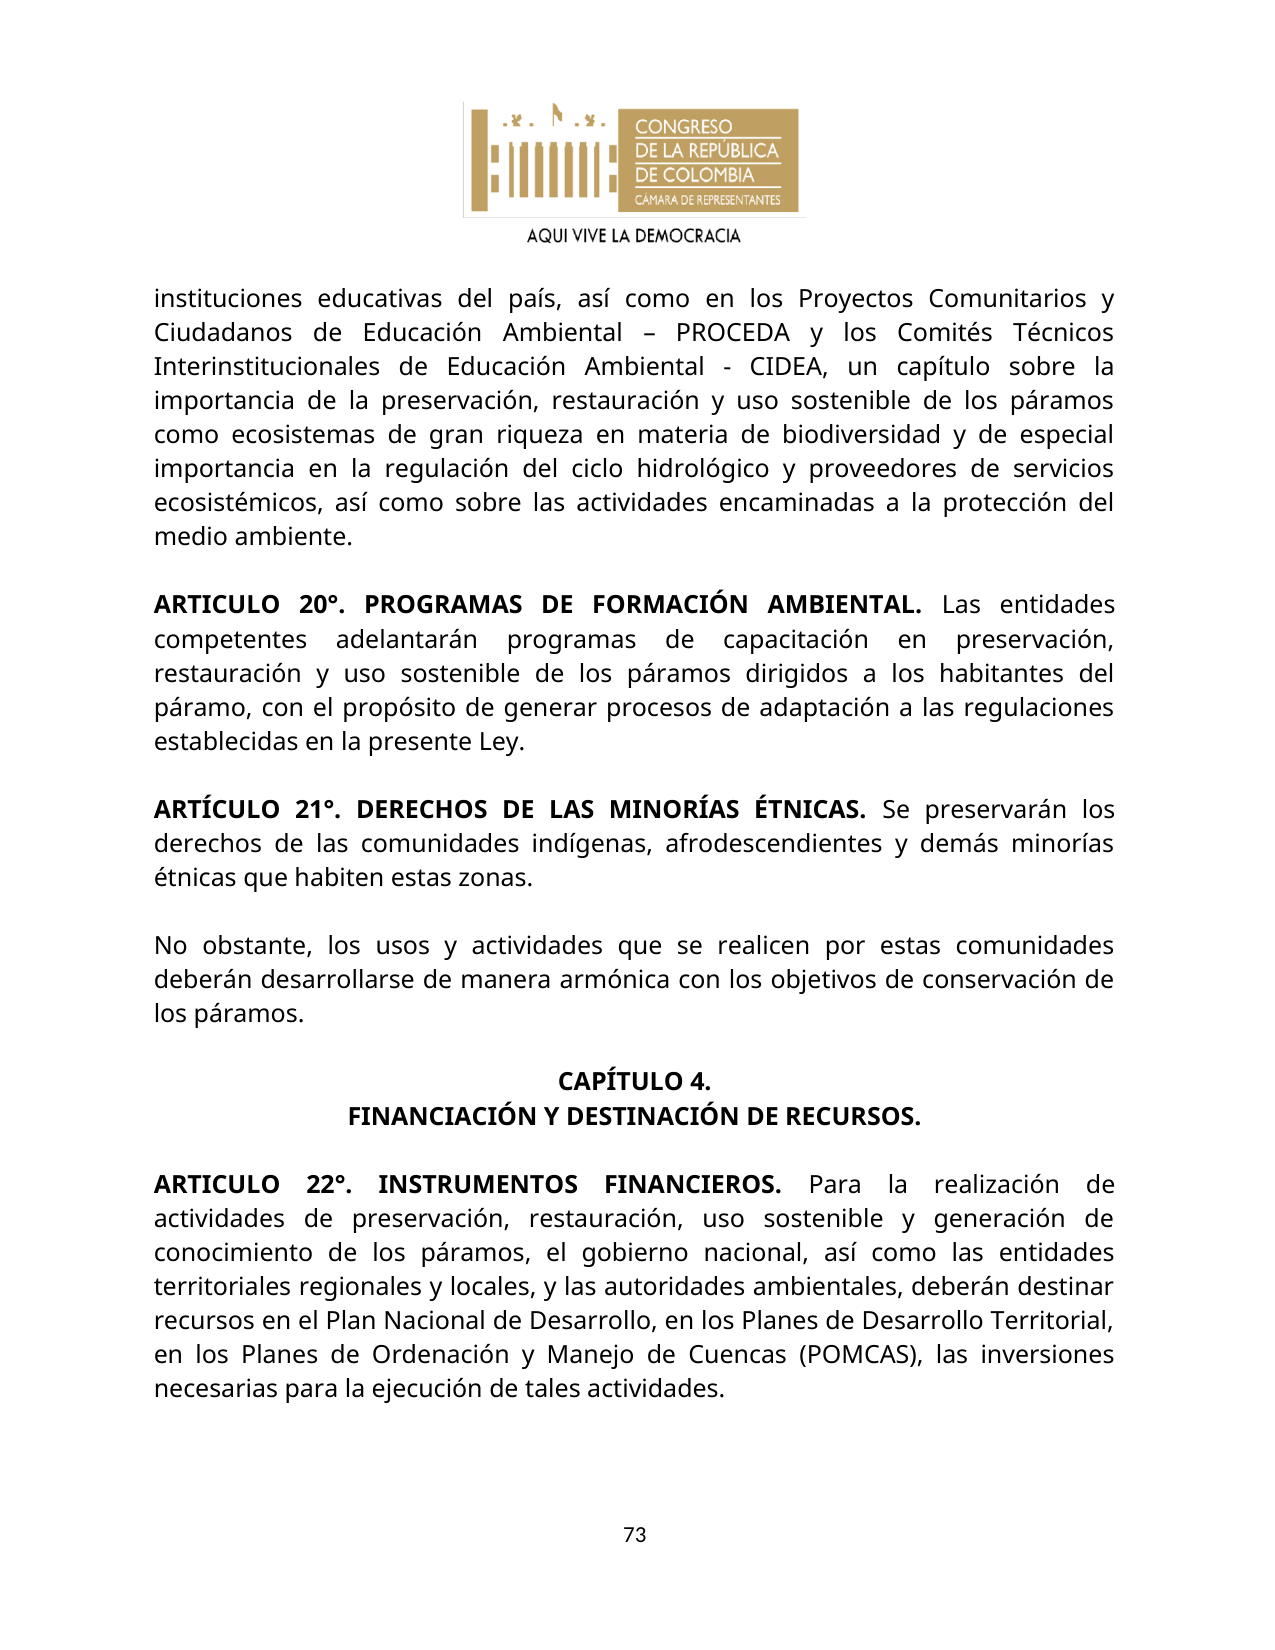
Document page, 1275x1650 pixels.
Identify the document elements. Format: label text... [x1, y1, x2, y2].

text ARTICULO 22°. INSTRUMENTOS FINANCIEROS. Para la realización de actividades de preservación, restauración, uso sostenible y generación de conocimiento de los páramos, el gobierno nacional, así como las entidades territoriales regionales y locales, y las autoridades ambientales, deberán destinar recursos en el Plan Nacional de Desarrollo, en los Planes de Desarrollo Territorial, en los Planes de Ordenación y Manejo de Cuencas (POMCAS), las inversiones necesarias para la ejecución de tales actividades. [153, 1166, 1116, 1405]
text No obstante, los usos y actividades que se realicen por estas comunidades deberán desarrollarse de manera armónica con los objetivos de conservación de los páramos. [153, 928, 1116, 1030]
picture [462, 101, 807, 248]
text ARTÍCULO 21°. DERECHOS DE LAS MINORÍAS ÉTNICAS. Se preservarán los derechos de las comunidades indígenas, afrodescendientes y demás minorías étnicas que habiten estas zonas. [153, 792, 1116, 894]
text CAPÍTULO 4. [153, 1064, 1116, 1098]
text ARTICULO 20°. PROGRAMAS DE FORMACIÓN AMBIENTAL. Las entidades competentes adelantarán programas de capacitación en preservación, restauración y uso sostenible de los páramos dirigidos a los habitantes del páramo, con el propósito de generar procesos de adaptación a las regulaciones establecidas en la presente Ley. [153, 587, 1116, 757]
text FINANCIACIÓN Y DESTINACIÓN DE RECURSOS. [153, 1098, 1116, 1132]
